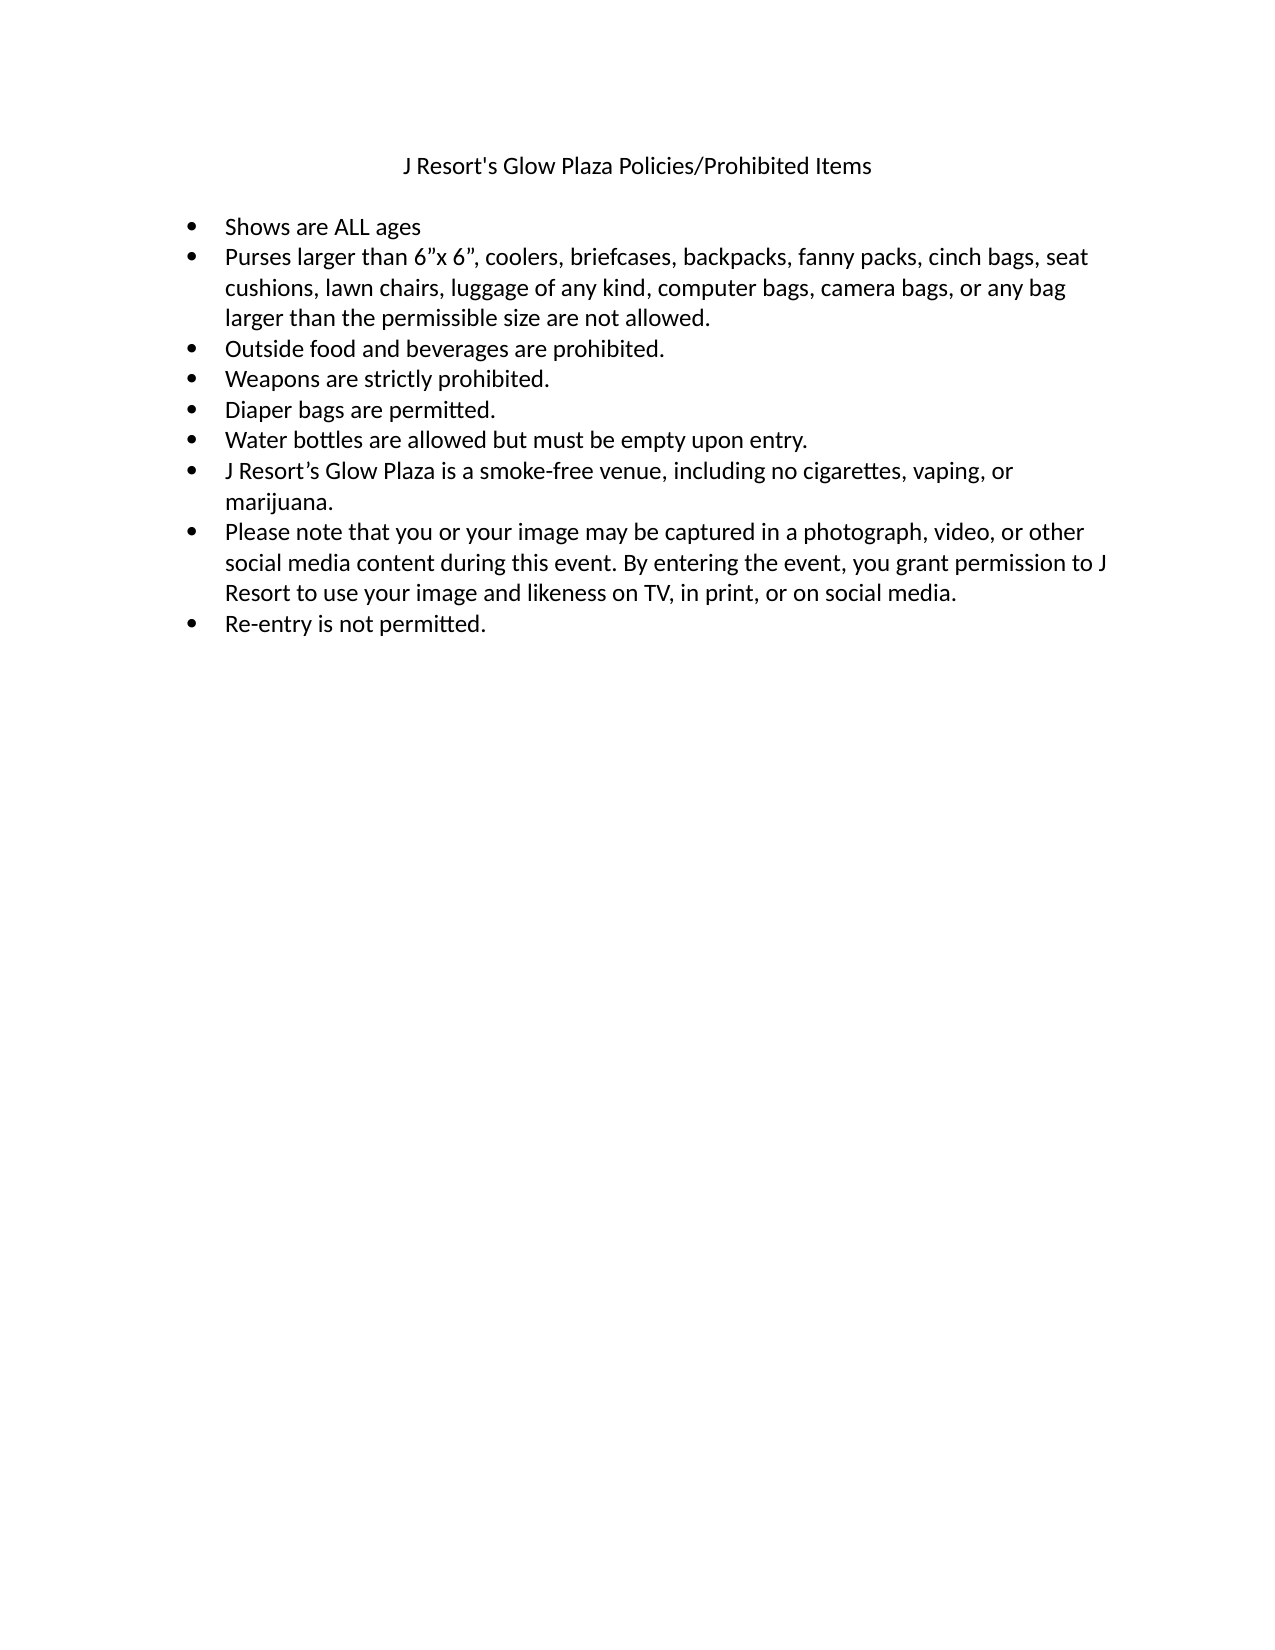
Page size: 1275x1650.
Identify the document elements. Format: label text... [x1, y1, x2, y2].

list Diaper bags are permitted. [187, 394, 1125, 425]
list Purses larger than 6”x 6”, coolers, briefcases, backpacks, fanny packs, cinch bags, seat cushions, lawn chairs, luggage of any kind, computer bags, camera bags, or any bag larger than the permissible size are not allowed. [187, 242, 1125, 333]
list Water bottles are allowed but must be empty upon entry. [187, 425, 1125, 455]
list Weapons are strictly prohibited. [187, 364, 1125, 394]
list J Resort’s Glow Plaza is a smoke-free venue, including no cigarettes, vaping, or marijuana. [187, 455, 1125, 516]
text J Resort's Glow Plaza Policies/Prohibited Items [150, 150, 1125, 181]
list Please note that you or your image may be captured in a photograph, video, or other social media content during this event. By entering the event, you grant permission to J Resort to use your image and likeness on TV, in print, or on social media. [187, 516, 1125, 608]
list Outside food and beverages are prohibited. [187, 333, 1125, 364]
list Re-entry is not permitted. [187, 608, 1125, 638]
list Shows are ALL ages [187, 211, 1125, 242]
